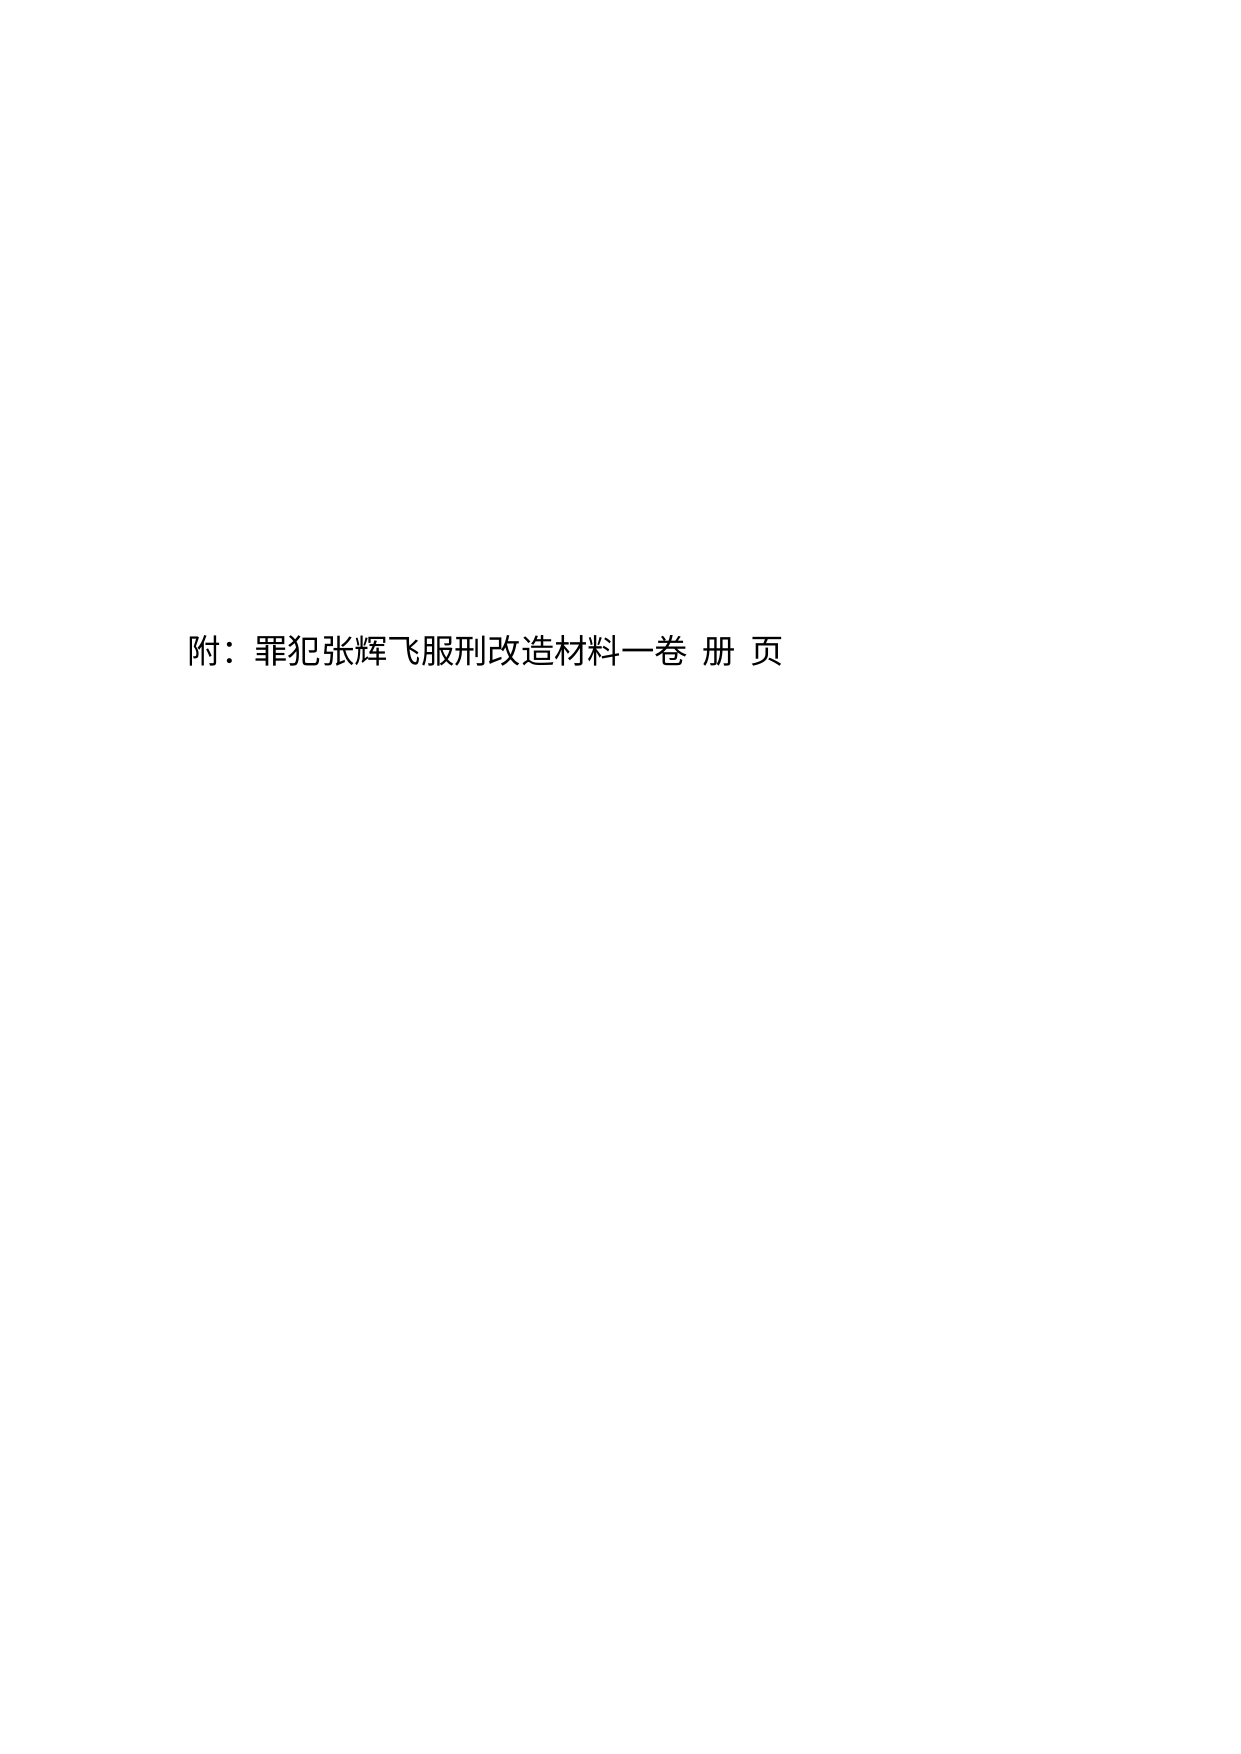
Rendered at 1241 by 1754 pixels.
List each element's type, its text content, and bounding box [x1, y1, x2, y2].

text 附：罪犯张辉飞服刑改造材料一卷 册 页 [187, 617, 1053, 682]
